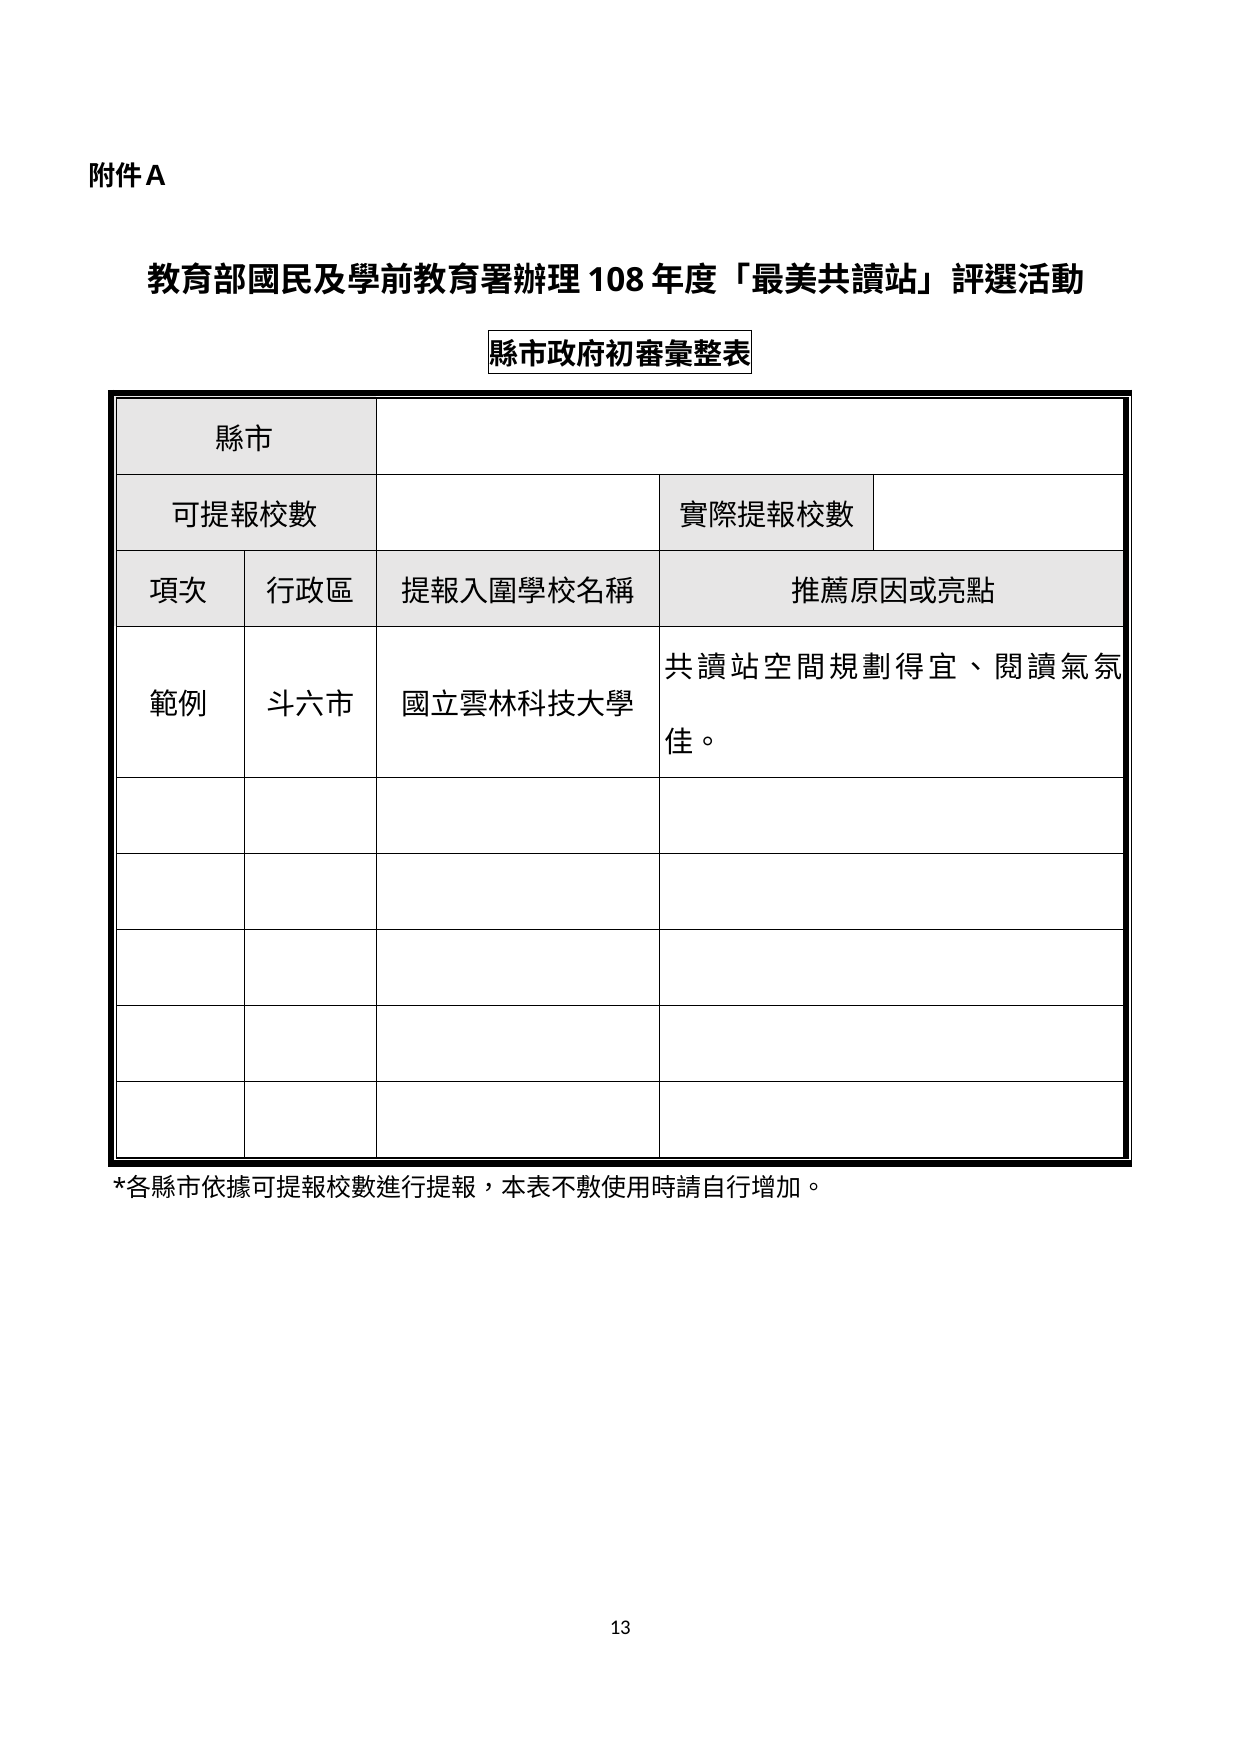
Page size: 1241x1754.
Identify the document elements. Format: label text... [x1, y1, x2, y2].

table_cell [377, 854, 659, 929]
table_cell 推薦原因或亮點 [660, 551, 1123, 626]
table_header 縣市 [117, 399, 376, 474]
text 教育部國民及學前教育署辦理108年度「最美共讀站」評選活動 [68, 239, 1163, 314]
table_cell [117, 930, 244, 1005]
table_cell 實際提報校數 [660, 475, 873, 550]
table_cell [245, 930, 376, 1005]
table_cell 提報入圍學校名稱 [377, 551, 659, 626]
table_cell [660, 930, 1123, 1005]
table_cell [377, 1006, 659, 1081]
table_cell [117, 1006, 244, 1081]
table_cell 範例 [117, 627, 244, 777]
table_cell [117, 854, 244, 929]
table_cell [377, 778, 659, 853]
table_cell [660, 1082, 1123, 1157]
table_cell [117, 1082, 244, 1157]
table_cell 共讀站空間規劃得宜、閱讀氣氛佳。 [660, 627, 1123, 777]
table_cell [245, 1082, 376, 1157]
table_cell [377, 1082, 659, 1157]
table_cell [874, 475, 1123, 550]
table_cell [117, 778, 244, 853]
table_cell [245, 1006, 376, 1081]
table_cell [245, 854, 376, 929]
table_cell 國立雲林科技大學 [377, 627, 659, 777]
table_cell [377, 475, 659, 550]
table_cell [660, 778, 1123, 853]
table_cell [377, 930, 659, 1005]
table_cell 可提報校數 [117, 475, 376, 550]
table_cell 項次 [117, 551, 244, 626]
text 縣市政府初審彙整表 [112, 314, 1128, 389]
table_cell [660, 1006, 1123, 1081]
table_cell 行政區 [245, 551, 376, 626]
table_header [377, 399, 1123, 474]
table_cell 斗六市 [245, 627, 376, 777]
table_cell [245, 778, 376, 853]
table_cell [660, 854, 1123, 929]
text *各縣市依據可提報校數進行提報，本表不敷使用時請自行增加。 [112, 1167, 1128, 1204]
